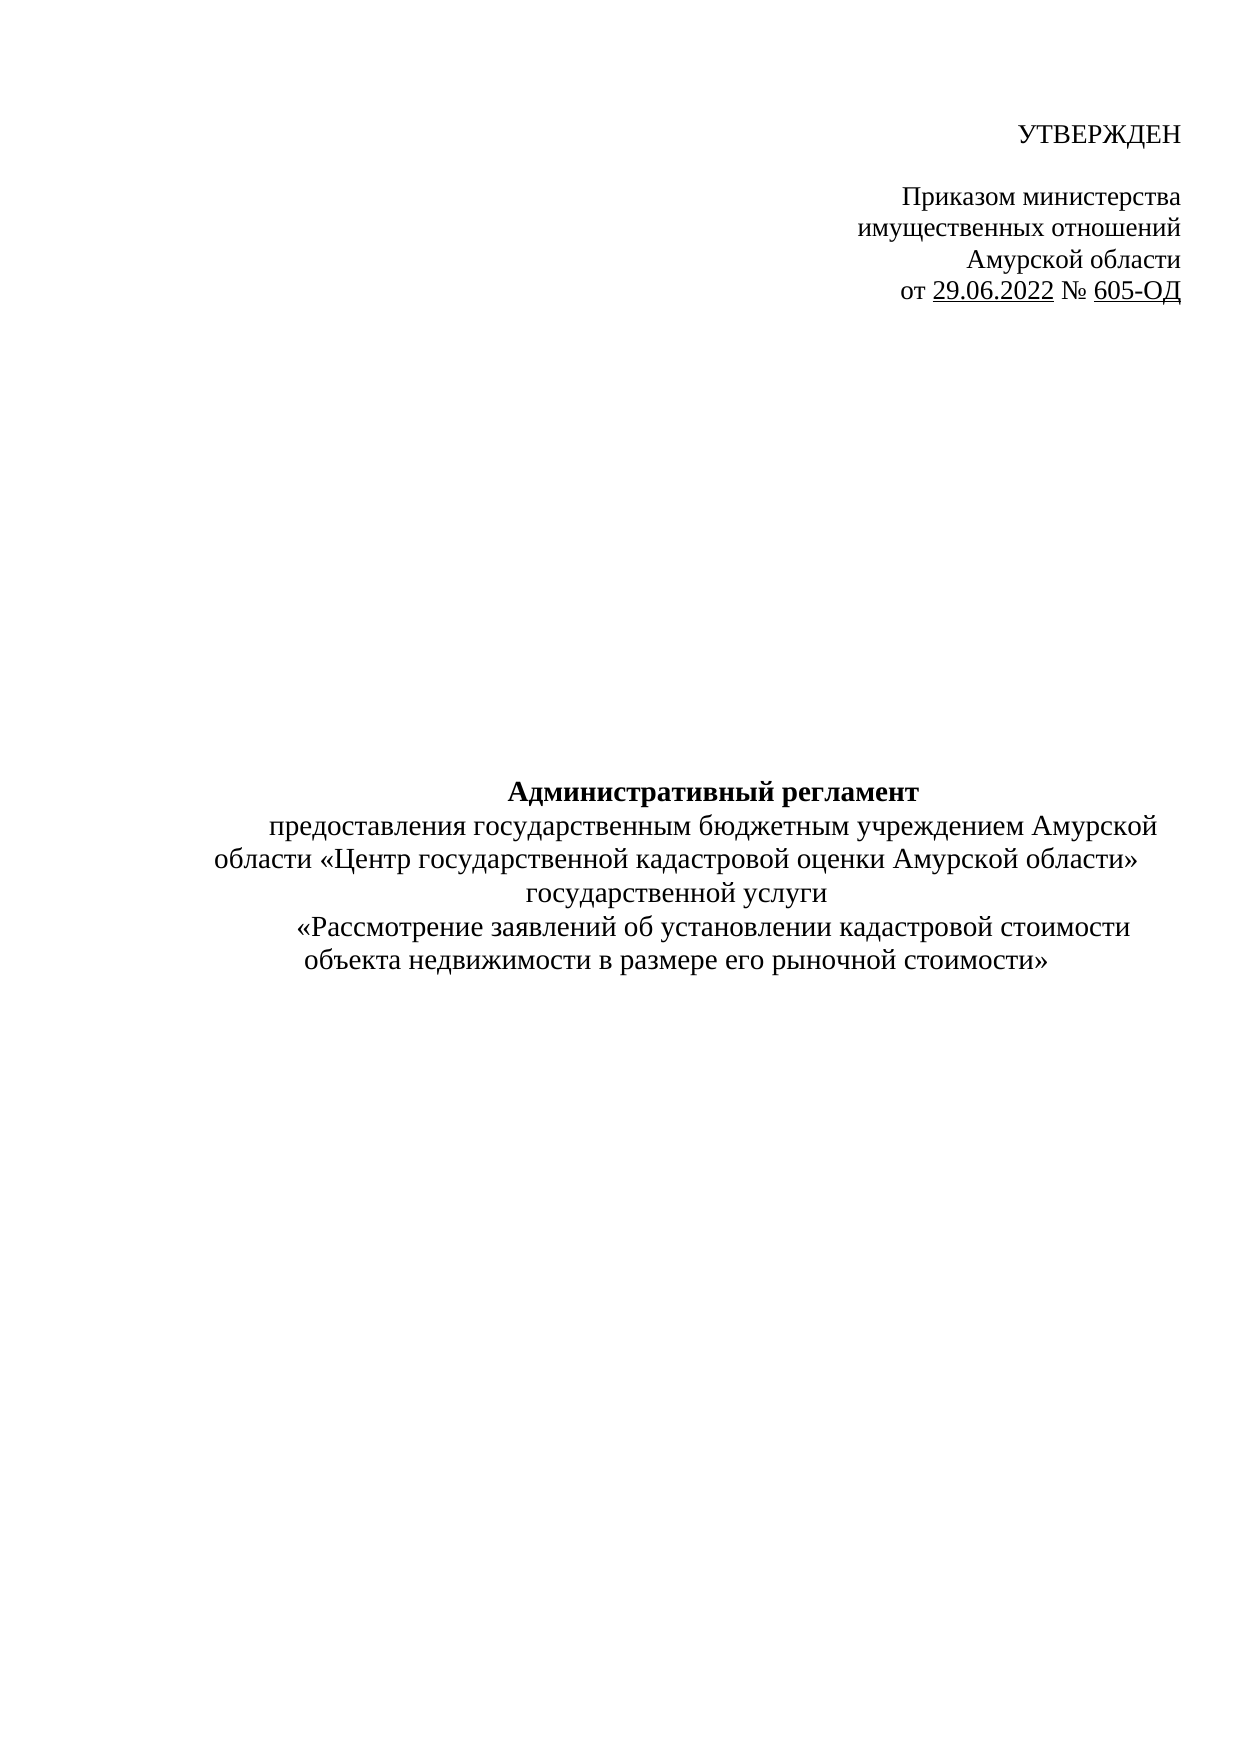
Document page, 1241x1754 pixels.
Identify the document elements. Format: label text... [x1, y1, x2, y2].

text от 29.06.2022 № 605-ОД [177, 274, 1181, 305]
text Приказом министерства [177, 180, 1181, 212]
text Амурской области [177, 243, 1181, 274]
text предоставления государственным бюджетным учреждением Амурской области «Центр государственной кадастровой оценки Амурской области» государственной услуги [177, 808, 1176, 909]
text имущественных отношений [177, 212, 1181, 243]
text УТВЕРЖДЕН [177, 118, 1181, 149]
text Административный регламент [177, 774, 1176, 808]
text «Рассмотрение заявлений об установлении кадастровой стоимости объекта недвижимости в размере его рыночной стоимости» [177, 909, 1176, 976]
